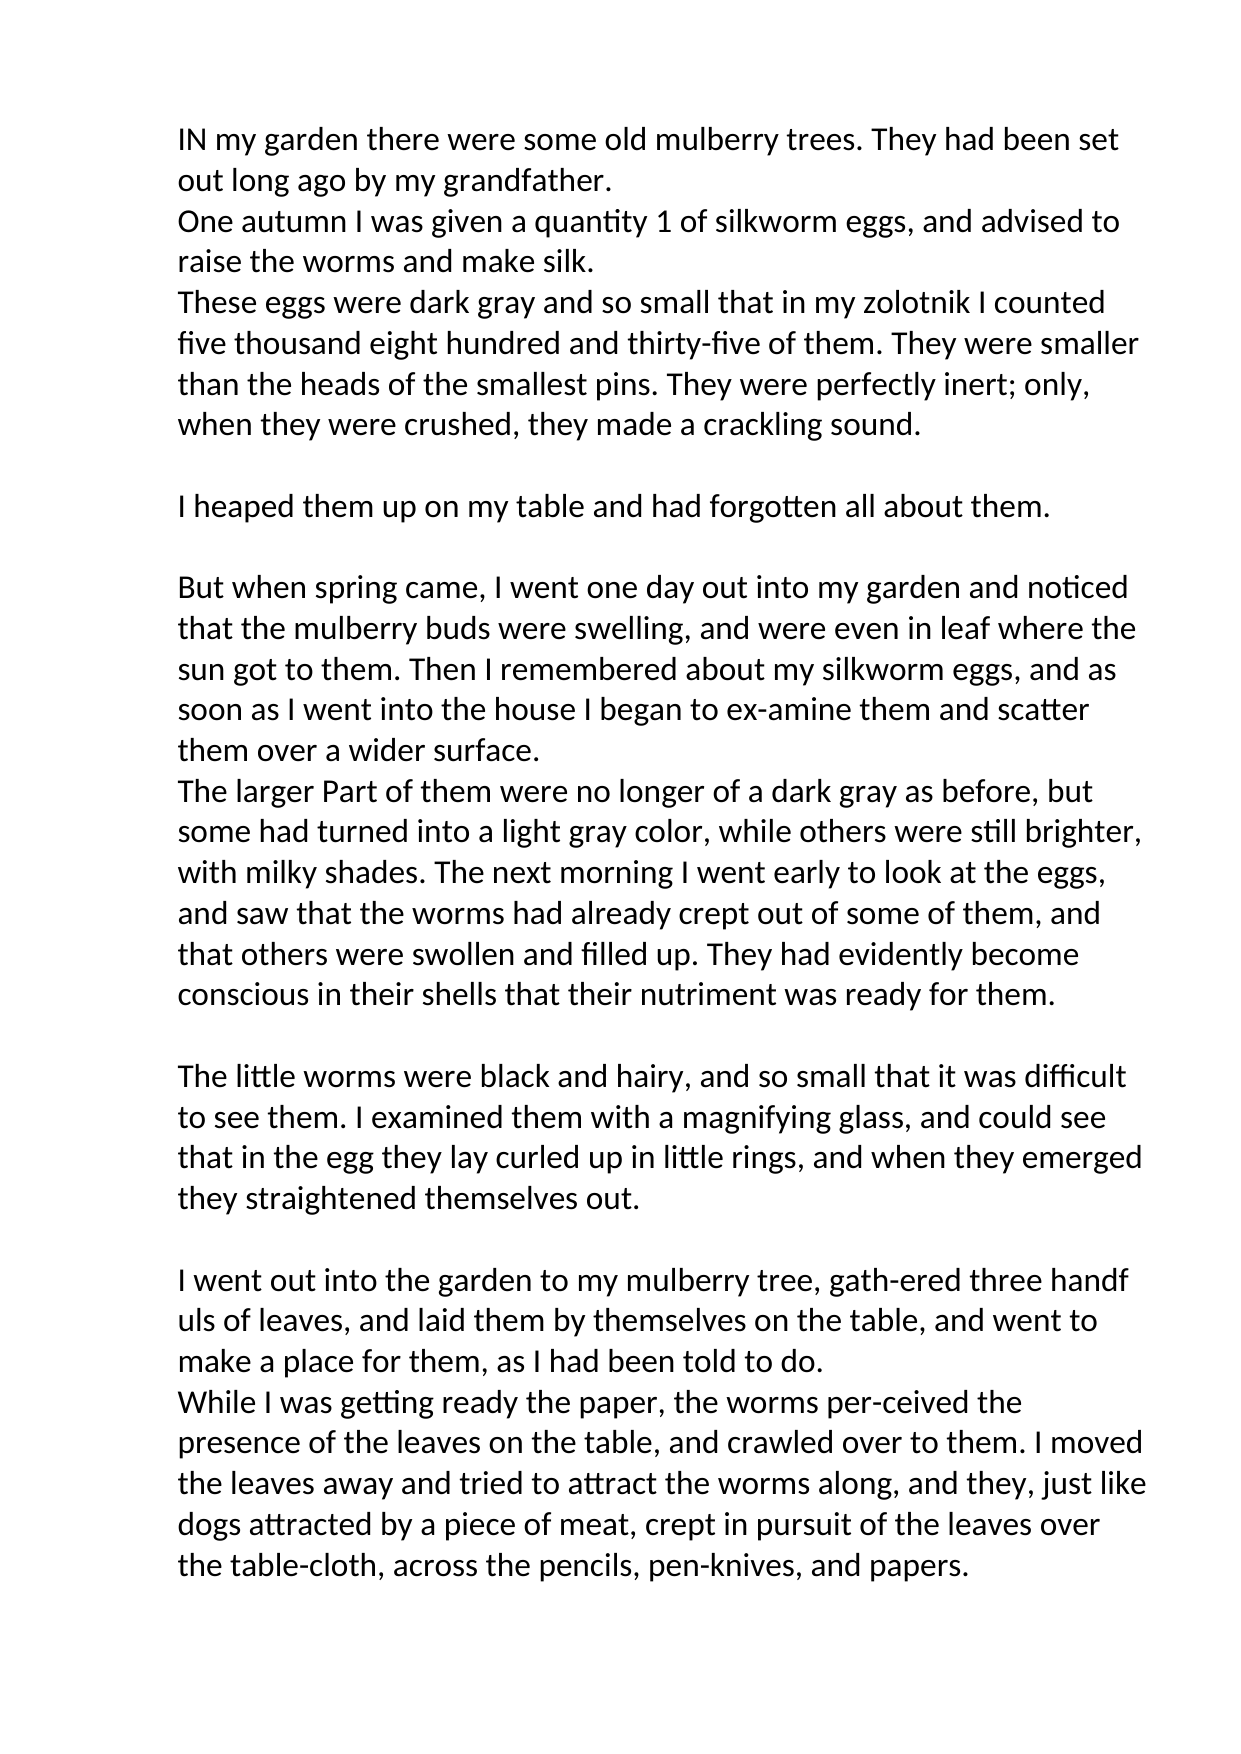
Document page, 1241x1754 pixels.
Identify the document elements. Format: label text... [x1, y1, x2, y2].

text While I was getting ready the paper, the worms per-ceived the presence of the leaves on the table, and crawled over to them. I moved the leaves away and tried to attract the worms along, and they, just like dogs attracted by a piece of meat, crept in pursuit of the leaves over the table-cloth, across the pencils, pen-knives, and papers. [177, 1381, 1152, 1584]
text I heaped them up on my table and had forgotten all about them. [177, 485, 1152, 525]
text But when spring came, I went one day out into my garden and noticed that the mulberry buds were swelling, and were even in leaf where the sun got to them. Then I remembered about my silkworm eggs, and as soon as I went into the house I began to ex-amine them and scatter them over a wider surface. [177, 566, 1152, 770]
text IN my garden there were some old mulberry trees. They had been set out long ago by my grandfather. [177, 118, 1152, 199]
text I went out into the garden to my mulberry tree, gath-ered three handf uls of leaves, and laid them by themselves on the table, and went to make a place for them, as I had been told to do. [177, 1258, 1152, 1381]
text These eggs were dark gray and so small that in my zolotnik I counted five thousand eight hundred and thirty-five of them. They were smaller than the heads of the smallest pins. They were perfectly inert; only, when they were crushed, they made a crackling sound. [177, 281, 1152, 444]
text The little worms were black and hairy, and so small that it was difficult to see them. I examined them with a magnifying glass, and could see that in the egg they lay curled up in little rings, and when they emerged they straightened themselves out. [177, 1055, 1152, 1218]
text The larger Part of them were no longer of a dark gray as before, but some had turned into a light gray color, while others were still brighter, with milky shades. The next morning I went early to look at the eggs, and saw that the worms had already crept out of some of them, and that others were swollen and filled up. They had evidently become conscious in their shells that their nutriment was ready for them. [177, 770, 1152, 1014]
text One autumn I was given a quantity 1 of silkworm eggs, and advised to raise the worms and make silk. [177, 199, 1152, 281]
